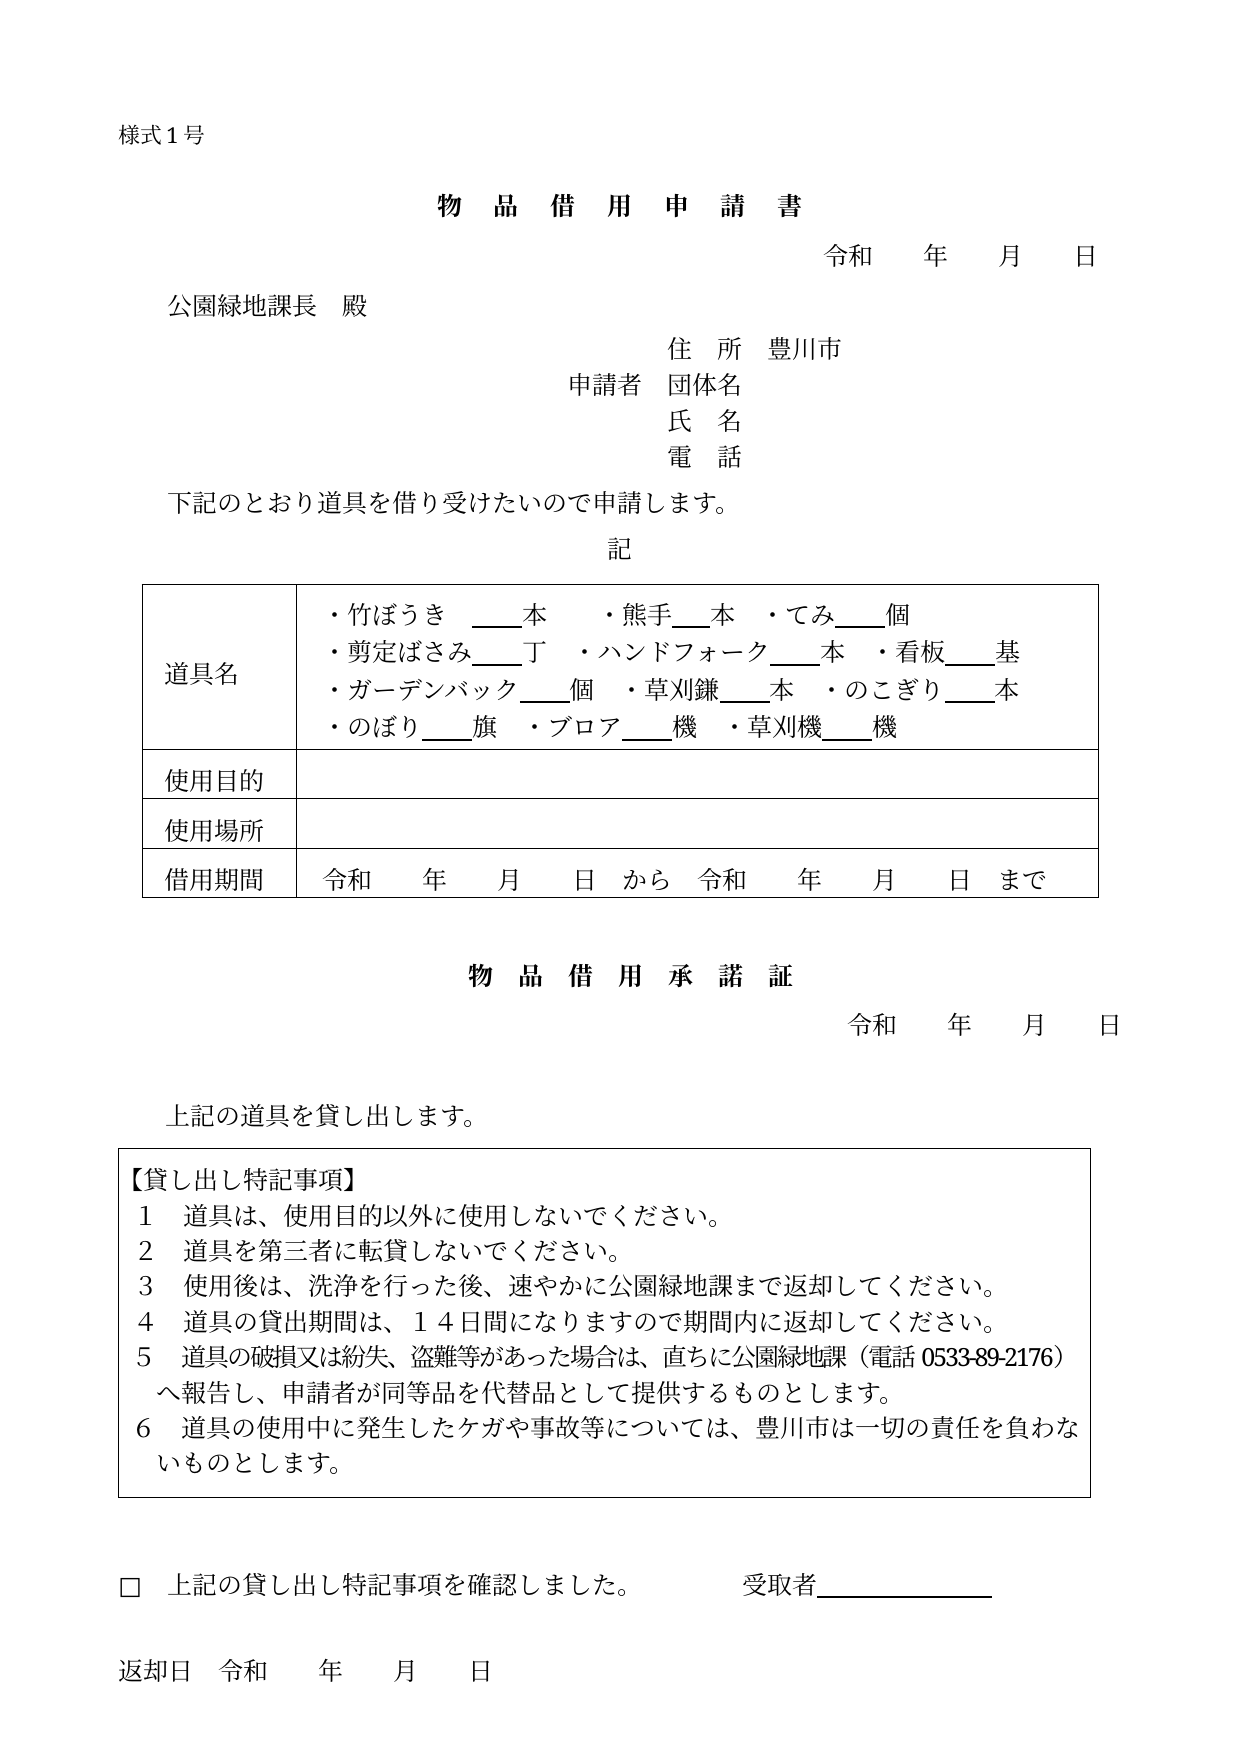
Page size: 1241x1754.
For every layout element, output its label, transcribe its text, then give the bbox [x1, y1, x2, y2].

table_cell 下記のとおり道具を借り受けたいので申請します。 [142, 474, 1098, 530]
table_header 物品借用申請書 [142, 180, 1098, 230]
text 記 [118, 530, 1122, 566]
text □ 上記の貸し出し特記事項を確認しました。 受取者 [118, 1566, 1122, 1602]
table_header ・竹ぼうき 本 ・熊手 本 ・てみ 個 ・剪定ばさみ 丁 ・ハンドフォーク 本 ・看板 基 ・ガーデンバック 個 ・草刈鎌 本 ・のこぎり 本 ・のぼり 旗 ・ブロア 機 ・草刈機 機 [297, 585, 1098, 748]
text 物 品 借 用 承 諾 証 [140, 957, 1122, 993]
text 様式1号 [118, 118, 1122, 150]
table_cell 令和 年 月 日 [142, 230, 1098, 280]
text 令和 年 月 日 [140, 1006, 1122, 1041]
table_cell 住 所 豊川市 申請者 団体名 氏 名 電 話 [143, 330, 1099, 474]
table_cell [297, 799, 1098, 847]
text 上記の道具を貸し出します。 [140, 1096, 1122, 1132]
table_cell 使用目的 [143, 750, 296, 798]
table_cell 使用場所 [143, 799, 296, 847]
table_cell [297, 750, 1098, 798]
table_header 道具名 [143, 585, 296, 748]
text 返却日 令和 年 月 日 [118, 1648, 1122, 1688]
table_cell 借用期間 [143, 849, 296, 897]
text 公園緑地課長 [118, 1145, 1122, 1181]
table_cell 公園緑地課長 殿 [142, 280, 1098, 330]
table_cell 令和 年 月 日 から 令和 年 月 日 まで [297, 849, 1098, 897]
